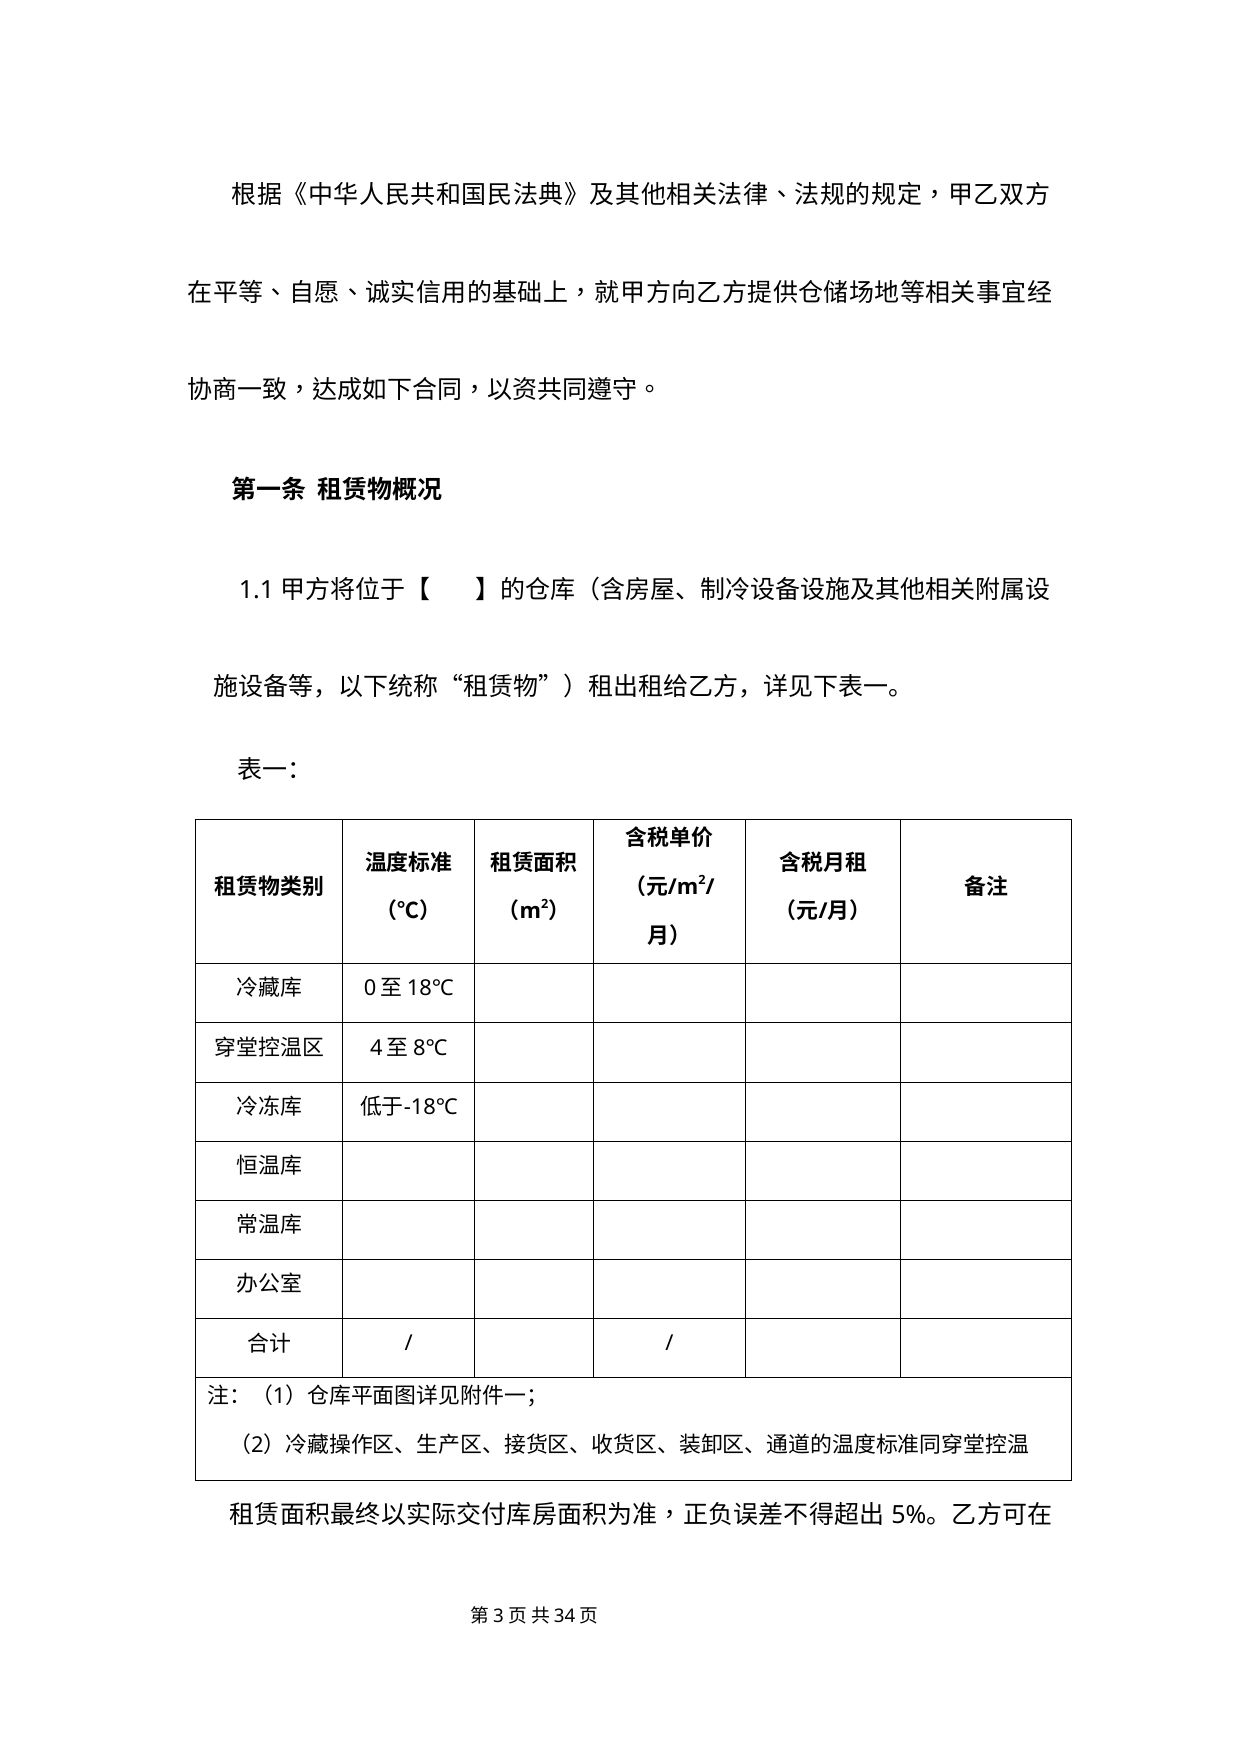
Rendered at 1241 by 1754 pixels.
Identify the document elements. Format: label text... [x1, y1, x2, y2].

table_cell [901, 1083, 1071, 1141]
table_cell [475, 1260, 593, 1318]
table_cell 0至18℃ [343, 964, 474, 1022]
table_cell [475, 1319, 593, 1377]
table_cell 4至8℃ [343, 1023, 474, 1082]
table_cell 注：（1）仓库平面图详见附件一； （2）冷藏操作区、生产区、接货区、收货区、装卸区、通道的温度标准同穿堂控温区。 [196, 1378, 1071, 1479]
table_cell [746, 1023, 900, 1082]
table_cell 办公室 [196, 1260, 342, 1318]
table_cell [594, 1083, 745, 1141]
table_cell 冷藏库 [196, 964, 342, 1022]
table_cell 恒温库 [196, 1142, 342, 1200]
table_cell [901, 1023, 1071, 1082]
table_cell [594, 1260, 745, 1318]
table_cell [475, 1142, 593, 1200]
table_header 备注 [901, 820, 1071, 963]
table_cell 合计 [196, 1319, 342, 1377]
table_cell [746, 1260, 900, 1318]
table_cell [594, 1201, 745, 1259]
table_cell [746, 1083, 900, 1141]
table_cell [594, 964, 745, 1022]
table_header 租赁面积 （m2） [475, 820, 593, 963]
table_cell [901, 964, 1071, 1022]
text 第一条 租赁物概况 [187, 455, 1053, 520]
table_cell [594, 1023, 745, 1082]
table_cell [475, 1201, 593, 1259]
table_cell [343, 1260, 474, 1318]
table_cell 冷冻库 [196, 1083, 342, 1141]
table_cell [901, 1260, 1071, 1318]
table_cell [901, 1201, 1071, 1259]
table_cell 常温库 [196, 1201, 342, 1259]
text 根据《中华人民共和国民法典》及其他相关法律、法规的规定，甲乙双方在平等、自愿、诚实信用的基础上，就甲方向乙方提供仓储场地等相关事宜经协商一致，达成如下合同，以资共同遵守。 [187, 160, 1053, 420]
table_cell [746, 1142, 900, 1200]
table_cell 低于-18℃ [343, 1083, 474, 1141]
table_cell [475, 1023, 593, 1082]
table_cell [475, 1083, 593, 1141]
table_cell [594, 1142, 745, 1200]
table_cell [343, 1142, 474, 1200]
table_cell [746, 1319, 900, 1377]
table_cell [746, 964, 900, 1022]
table_header 含税单价 （元/m2/月） [594, 820, 745, 963]
table_cell / [594, 1319, 745, 1377]
table_header 含税月租 （元/月） [746, 820, 900, 963]
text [187, 1481, 1053, 1546]
table_header 租赁物类别 [196, 820, 342, 963]
table_cell [343, 1201, 474, 1259]
table_cell 穿堂控温区 [196, 1023, 342, 1082]
table_cell [901, 1319, 1071, 1377]
table_cell / [343, 1319, 474, 1377]
text 表一： [187, 736, 1053, 801]
text 1.1 甲方将位于【 】的仓库（含房屋、制冷设备设施及其他相关附属设施设备等，以下统称“租赁物”）租出租给乙方，详见下表一。 [214, 555, 1053, 717]
table_cell [475, 964, 593, 1022]
table_cell [746, 1201, 900, 1259]
table_header 温度标准 （℃） [343, 820, 474, 963]
table_cell [901, 1142, 1071, 1200]
